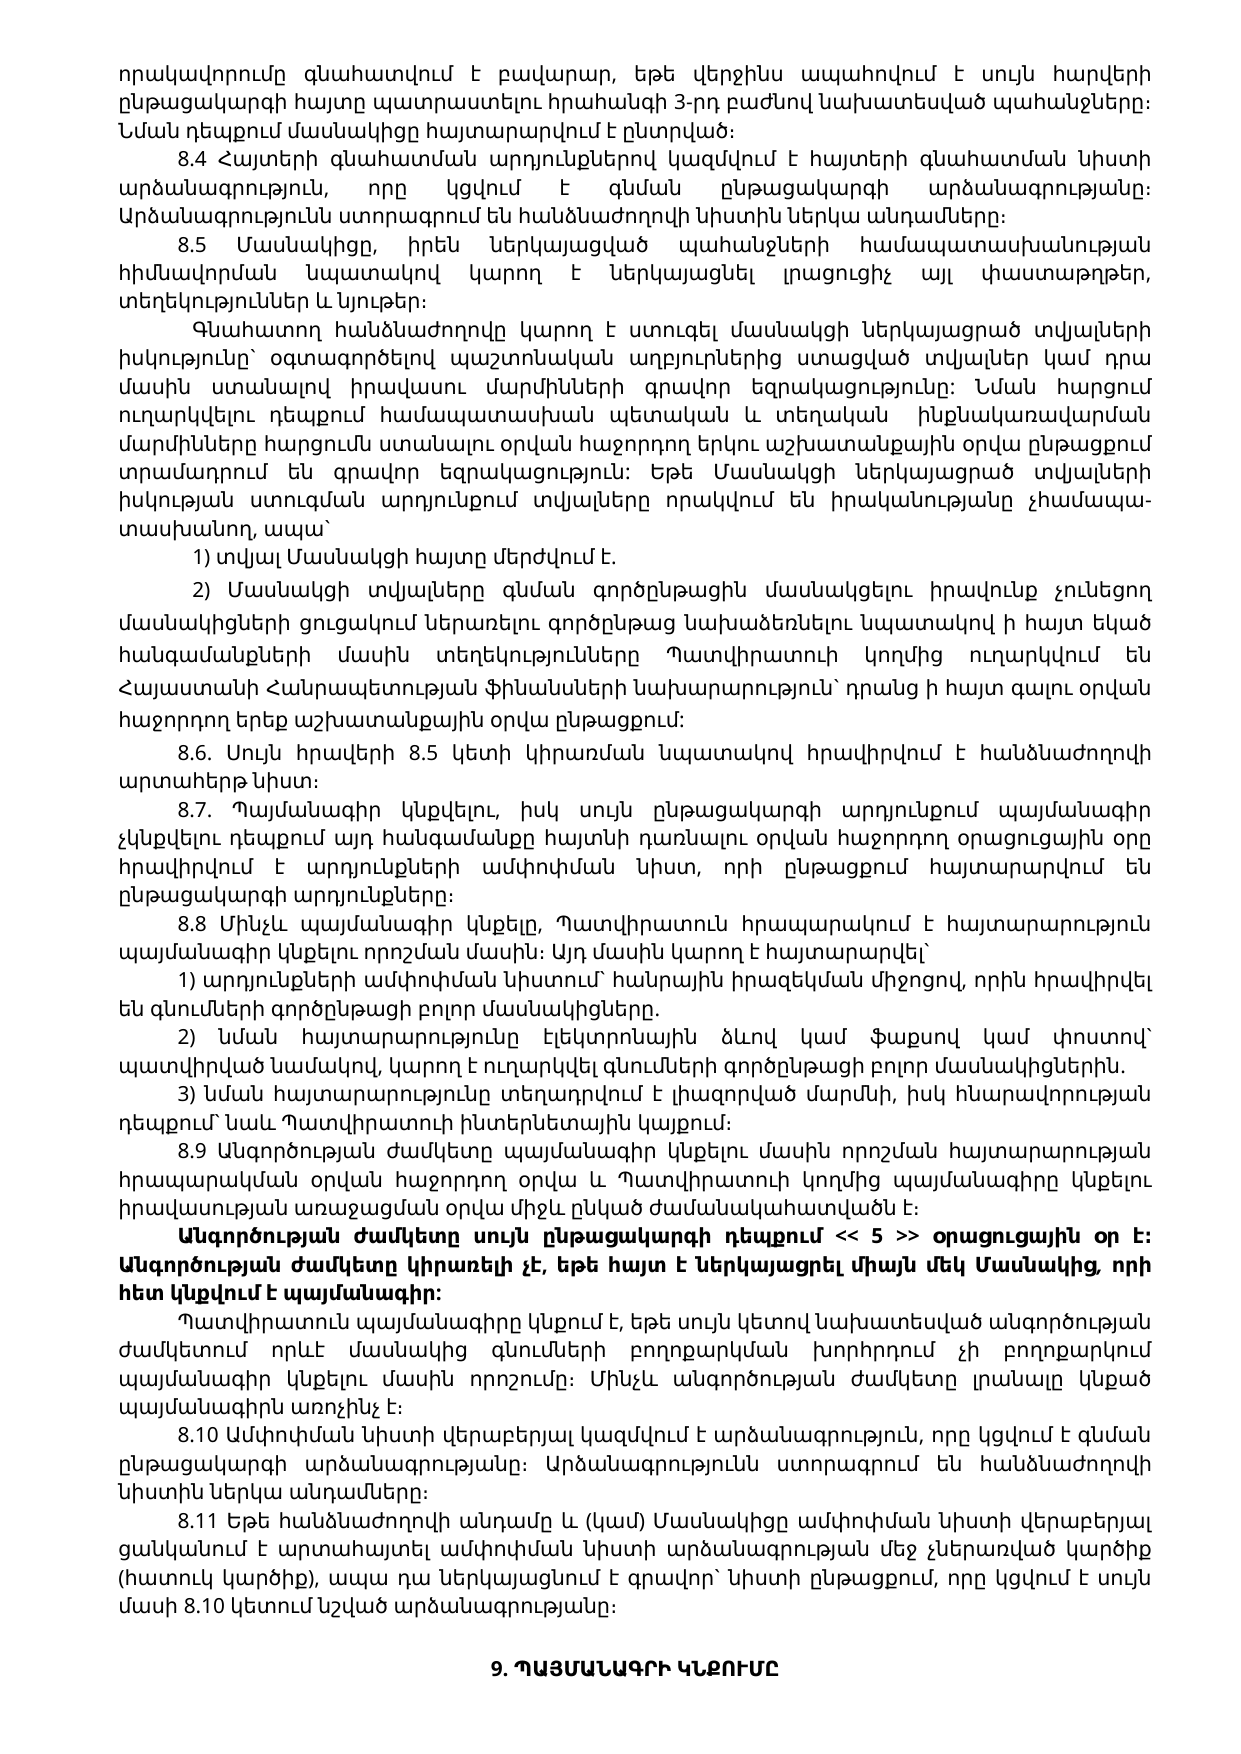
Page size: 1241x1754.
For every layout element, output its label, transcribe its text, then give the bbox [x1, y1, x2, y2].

text Պատվիրատուն պայմանագիրը կնքում է, եթե սույն կետով նախատեսված անգործության ժամկետում որևէ մասնակից գնումների բողոքարկման խորհրդում չի բողոքարկում պայմանագիր կնքելու մասին որոշումը։ Մինչև անգործության ժամկետը լրանալը կնքած պայմանագիրն առոչինչ է։ [118, 1307, 1152, 1421]
text 8.7. Պայմանագիր կնքվելու, իսկ սույն ընթացակարգի արդյունքում պայմանագիր չկնքվելու դեպքում այդ հանգամանքը հայտնի դառնալու օրվան հաջորդող օրացուցային օրը հրավիրվում է արդյունքների ամփոփման նիստ, որի ընթացքում հայտարարվում են ընթացակարգի արդյունքները։ [118, 795, 1152, 909]
text 1) արդյունքների ամփոփման նիստում` հանրային իրազեկման միջոցով, որին հրավիրվել են գնումների գործընթացի բոլոր մասնակիցները. [118, 966, 1152, 1022]
text 3) նման հայտարարությունը տեղադրվում է լիազորված մարմնի, իսկ հնարավորության դեպքում` նաև Պատվիրատուի ինտերնետային կայքում։ [118, 1079, 1152, 1136]
text 1) տվյալ Մասնակցի հայտը մերժվում է. [118, 542, 1152, 571]
text 8.8 Մինչև պայմանագիր կնքելը, Պատվիրատուն հրապարակում է հայտարարություն պայմանագիր կնքելու որոշման մասին։ Այդ մասին կարող է հայտարարվել` [118, 909, 1152, 966]
text 8.4 Հայտերի գնահատման արդյունքներով կազմվում է հայտերի գնահատման նիստի արձանագրություն, որը կցվում է գնման ընթացակարգի արձանագրությանը։ Արձանագրությունն ստորագրում են հանձնաժողովի նիստին ներկա անդամները։ [118, 144, 1152, 230]
text 2) Մասնակցի տվյալները գնման գործընթացին մասնակցելու իրավունք չունեցող մասնակիցների ցուցակում ներառելու գործընթաց նախաձեռնելու նպատակով ի հայտ եկած հանգամանքների մասին տեղեկությունները Պատվիրատուի կողմից ուղարկվում են Հայաստանի Հանրապետության ֆինանսների նախարարություն` դրանց ի հայտ գալու օրվան հաջորդող երեք աշխատանքային օրվա ընթացքում: [118, 575, 1152, 734]
text 8.5 Մասնակիցը, իրեն ներկայացված պահանջների համապատասխանության հիմնավորման նպատակով կարող է ներկայացնել լրացուցիչ այլ փաստաթղթեր, տեղեկություններ և նյութեր։ [118, 230, 1152, 315]
text 8.10 Ամփոփման նիստի վերաբերյալ կազմվում է արձանագրություն, որը կցվում է գնման ընթացակարգի արձանագրությանը։ Արձանագրությունն ստորագրում են հանձնաժողովի նիստին ներկա անդամները։ [118, 1421, 1152, 1506]
text Անգործության ժամկետը սույն ընթացակարգի դեպքում << 5 >> օրացուցային օր է։ Անգործության ժամկետը կիրառելի չէ, եթե հայտ է ներկայացրել միայն մեկ Մասնակից, որի հետ կնքվում է պայմանագիր: [118, 1222, 1152, 1307]
text 8.6. Սույն հրավերի 8.5 կետի կիրառման նպատակով հրավիրվում է հանձնաժողովի արտահերթ նիստ։ [118, 738, 1152, 795]
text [118, 59, 1152, 144]
text 8.9 Անգործության ժամկետը պայմանագիր կնքելու մասին որոշման հայտարարության հրապարակման օրվան հաջորդող օրվա և Պատվիրատուի կողմից պայմանագիրը կնքելու իրավասության առաջացման օրվա միջև ընկած ժամանակահատվածն է։ [118, 1136, 1152, 1222]
text 9. ՊԱՅՄԱՆԱԳՐԻ ԿՆՔՈՒՄԸ [118, 1654, 1152, 1682]
text Գնահատող հանձնաժողովը կարող է ստուգել մասնակցի ներկայացրած տվյալների իսկությունը` օգտագործելով պաշտոնական աղբյուրներից ստացված տվյալներ կամ դրա մասին ստանալով իրավասու մարմինների գրավոր եզրակացությունը: Նման հարցում ուղարկվելու դեպքում համապատասխան պետական և տեղական ինքնակառավարման մարմինները հարցումն ստանալու օրվան հաջորդող երկու աշխատանքային օրվա ընթացքում տրամադրում են գրավոր եզրակացություն: Եթե Մասնակցի ներկայացրած տվյալների իսկության ստուգման արդյունքում տվյալները որակվում են իրականությանը չհամապատասխանող, ապա` [118, 315, 1152, 542]
text 2) նման հայտարարությունը էլեկտրոնային ձևով կամ ֆաքսով կամ փոստով` պատվիրված նամակով, կարող է ուղարկվել գնումների գործընթացի բոլոր մասնակիցներին. [118, 1022, 1152, 1079]
text 8.11 Եթե հանձնաժողովի անդամը և (կամ) Մասնակիցը ամփոփման նիստի վերաբերյալ ցանկանում է արտահայտել ամփոփման նիստի արձանագրության մեջ չներառված կարծիք (հատուկ կարծիք), ապա դա ներկայացնում է գրավոր` նիստի ընթացքում, որը կցվում է սույն մասի 8.10 կետում նշված արձանագրությանը։ [118, 1506, 1152, 1620]
